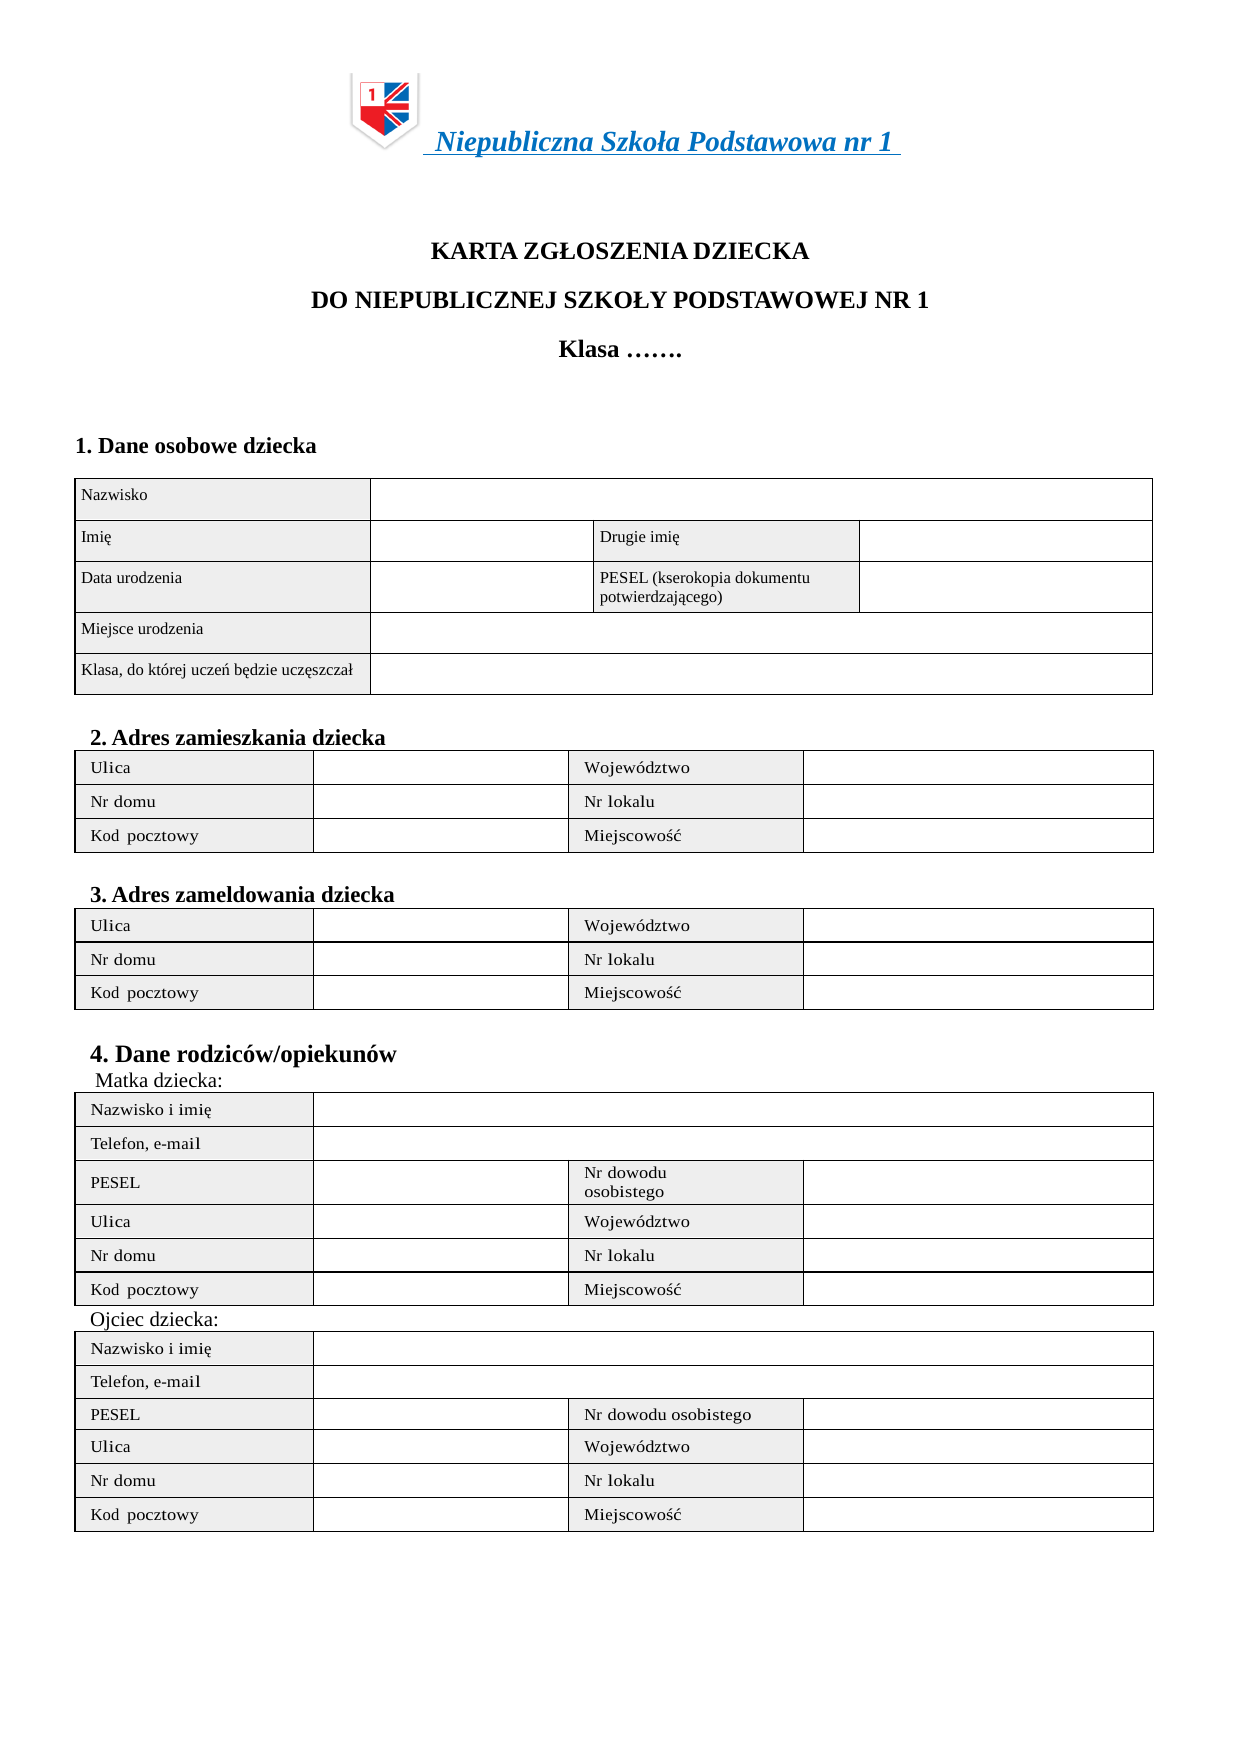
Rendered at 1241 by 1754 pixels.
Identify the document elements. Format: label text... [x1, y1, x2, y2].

table_header Ulica [76, 909, 313, 941]
table_cell Nr lokalu [569, 785, 803, 818]
table_cell Nr lokalu [569, 1239, 803, 1271]
table_cell [371, 613, 1152, 653]
picture [346, 73, 424, 152]
table_cell Data urodzenia [76, 562, 370, 612]
text 2. Adres zamieszkania dziecka [90, 724, 1165, 750]
table_cell [314, 1161, 568, 1204]
table_cell Nr dowodu osobistego [569, 1399, 803, 1429]
table_cell [314, 1366, 1153, 1398]
table_header Województwo [569, 751, 803, 784]
table_cell Imię [76, 521, 370, 561]
table_cell [804, 1430, 1153, 1463]
table_cell PESEL [76, 1399, 313, 1429]
table_cell [314, 1498, 568, 1531]
table_cell Województwo [569, 1430, 803, 1463]
table_cell [314, 819, 568, 852]
table_cell Miejscowość [569, 1498, 803, 1531]
table_cell [314, 943, 568, 975]
table_cell [804, 1161, 1153, 1204]
table_cell [314, 976, 568, 1009]
text Ojciec dziecka: [90, 1306, 1165, 1331]
table_cell [371, 521, 593, 561]
table_header [314, 1332, 1153, 1364]
table_cell [371, 654, 1152, 694]
table_cell Kod pocztowy [76, 1273, 313, 1305]
table_cell Nr domu [76, 1239, 313, 1271]
text Klasa ……. [75, 334, 1165, 363]
table_cell [314, 1127, 1153, 1159]
table_cell [804, 1273, 1153, 1305]
table_cell [804, 976, 1153, 1009]
table_cell Nr dowodu osobistego [569, 1161, 803, 1204]
table_header [804, 909, 1153, 941]
table_cell Miejsce urodzenia [76, 613, 370, 653]
table_cell [804, 943, 1153, 975]
table_cell [314, 1273, 568, 1305]
table_cell [371, 562, 593, 612]
table_cell [314, 1464, 568, 1497]
table_cell [804, 1498, 1153, 1531]
table_cell Miejscowość [569, 819, 803, 852]
table_cell [804, 1464, 1153, 1497]
table_cell [314, 1399, 568, 1429]
table_cell Nr domu [76, 1464, 313, 1497]
table_cell Ulica [76, 1430, 313, 1463]
table_cell [804, 819, 1153, 852]
table_cell Drugie imię [594, 521, 859, 561]
table_cell Nr domu [76, 785, 313, 818]
table_header Ulica [76, 751, 313, 784]
table_cell Ulica [76, 1205, 313, 1237]
table_cell Miejscowość [569, 1273, 803, 1305]
table_cell [314, 785, 568, 818]
table_cell Miejscowość [569, 976, 803, 1009]
table_cell PESEL (kserokopia dokumentu potwierdzającego) [594, 562, 859, 612]
table_cell [804, 1205, 1153, 1237]
table_cell Nr lokalu [569, 943, 803, 975]
table_cell [860, 521, 1152, 561]
table_cell Nr domu [76, 943, 313, 975]
table_header [804, 751, 1153, 784]
table_cell Klasa, do której uczeń będzie uczęszczał [76, 654, 370, 694]
table_cell [804, 1239, 1153, 1271]
text DO NIEPUBLICZNEJ SZKOŁY PODSTAWOWEJ NR 1 [75, 285, 1165, 314]
text Matka dziecka: [90, 1068, 1165, 1092]
table_header [371, 479, 1152, 519]
table_cell [314, 1239, 568, 1271]
text 3. Adres zameldowania dziecka [90, 882, 1165, 908]
table_cell [804, 1399, 1153, 1429]
text 4. Dane rodziców/opiekunów [90, 1039, 1165, 1068]
table_cell Telefon, e-mail [76, 1127, 313, 1159]
table_cell Kod pocztowy [76, 819, 313, 852]
table_cell [804, 785, 1153, 818]
table_header Nazwisko [76, 479, 370, 519]
table_cell [860, 562, 1152, 612]
table_header Nazwisko i imię [76, 1093, 313, 1126]
table_cell Kod pocztowy [76, 1498, 313, 1531]
table_cell Kod pocztowy [76, 976, 313, 1009]
table_cell Nr lokalu [569, 1464, 803, 1497]
table_cell Województwo [569, 1205, 803, 1237]
table_header [314, 751, 568, 784]
table_header Województwo [569, 909, 803, 941]
table_cell Telefon, e-mail [76, 1366, 313, 1398]
table_cell PESEL [76, 1161, 313, 1204]
table_cell [314, 1430, 568, 1463]
table_header [314, 1093, 1153, 1126]
table_header Nazwisko i imię [76, 1332, 313, 1364]
table_cell [314, 1205, 568, 1237]
table_header [314, 909, 568, 941]
text KARTA ZGŁOSZENIA DZIECKA [75, 236, 1165, 265]
text 1. Dane osobowe dziecka [75, 432, 1165, 458]
